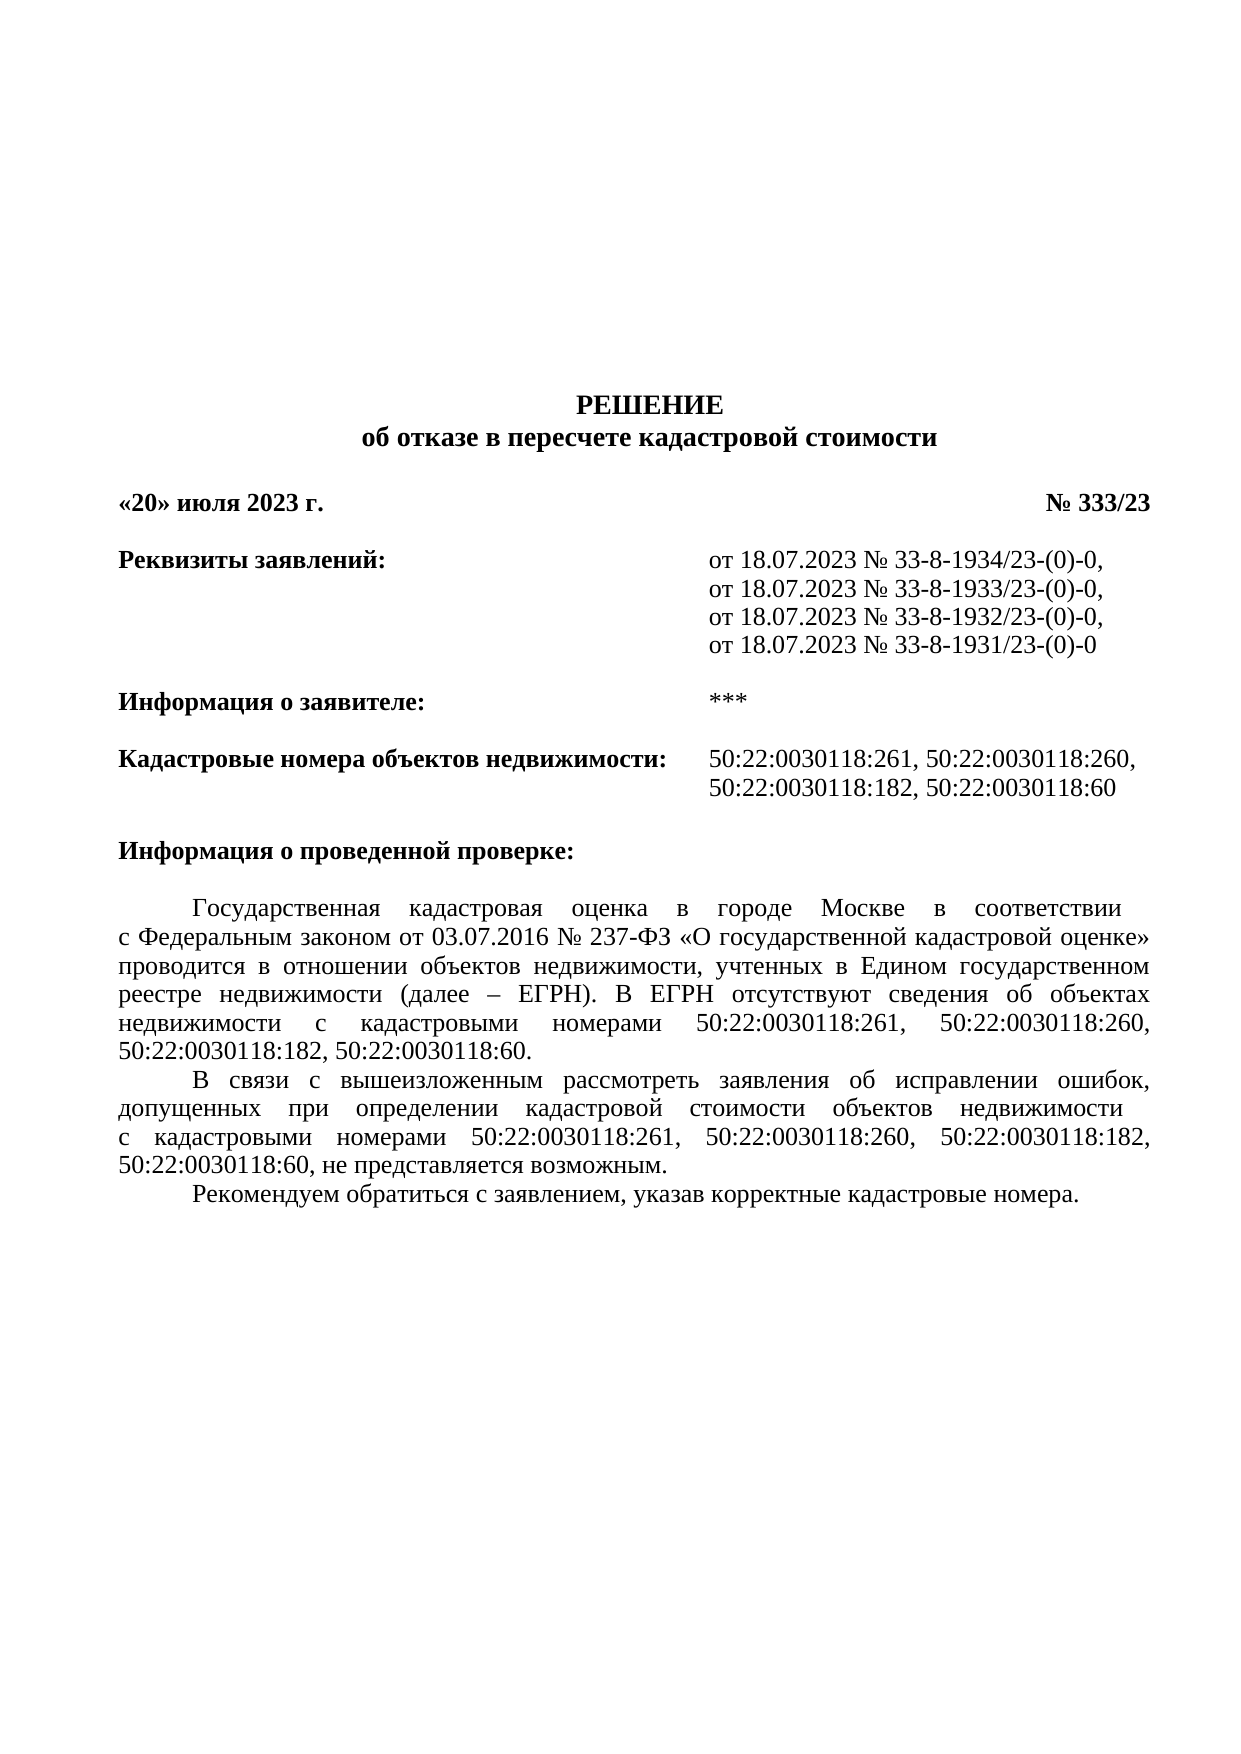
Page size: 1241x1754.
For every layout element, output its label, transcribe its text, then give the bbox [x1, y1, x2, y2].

text 50:22:0030118:182, 50:22:0030118:60 [118, 773, 1152, 802]
text Информация о заявителе: *** [118, 688, 1152, 717]
text РЕШЕНИЕ [148, 388, 1152, 420]
text Кадастровые номера объектов недвижимости: 50:22:0030118:261, 50:22:0030118:260, [118, 745, 1152, 773]
text Государственная кадастровая оценка в городе Москве в соответствии с Федеральным законом от 03.07.2016 № 237-ФЗ «О государственной кадастровой оценке» проводится в отношении объектов недвижимости, учтенных в Едином государственном реестре недвижимости (далее – ЕГРН). В ЕГРН отсутствуют сведения об объектах недвижимости с кадастровыми номерами 50:22:0030118:261, 50:22:0030118:260, 50:22:0030118:182, 50:22:0030118:60. [118, 894, 1152, 1065]
text Информация о проведенной проверке: [118, 837, 1152, 865]
text об отказе в пересчете кадастровой стоимости [148, 420, 1152, 452]
text от 18.07.2023 № 33-8-1931/23-(0)-0 [118, 631, 1152, 660]
text Рекомендуем обратиться с заявлением, указав корректные кадастровые номера. [118, 1179, 1152, 1208]
text от 18.07.2023 № 33-8-1932/23-(0)-0, [118, 603, 1152, 631]
text от 18.07.2023 № 33-8-1933/23-(0)-0, [118, 574, 1152, 603]
text «20» июля 2023 г. № 333/23 [118, 489, 1152, 517]
text Реквизиты заявлений: от 18.07.2023 № 33-8-1934/23-(0)-0, [118, 546, 1152, 574]
text В связи с вышеизложенным рассмотреть заявления об исправлении ошибок, допущенных при определении кадастровой стоимости объектов недвижимости с кадастровыми номерами 50:22:0030118:261, 50:22:0030118:260, 50:22:0030118:182, 50:22:0030118:60, не представляется возможным. [118, 1065, 1152, 1179]
